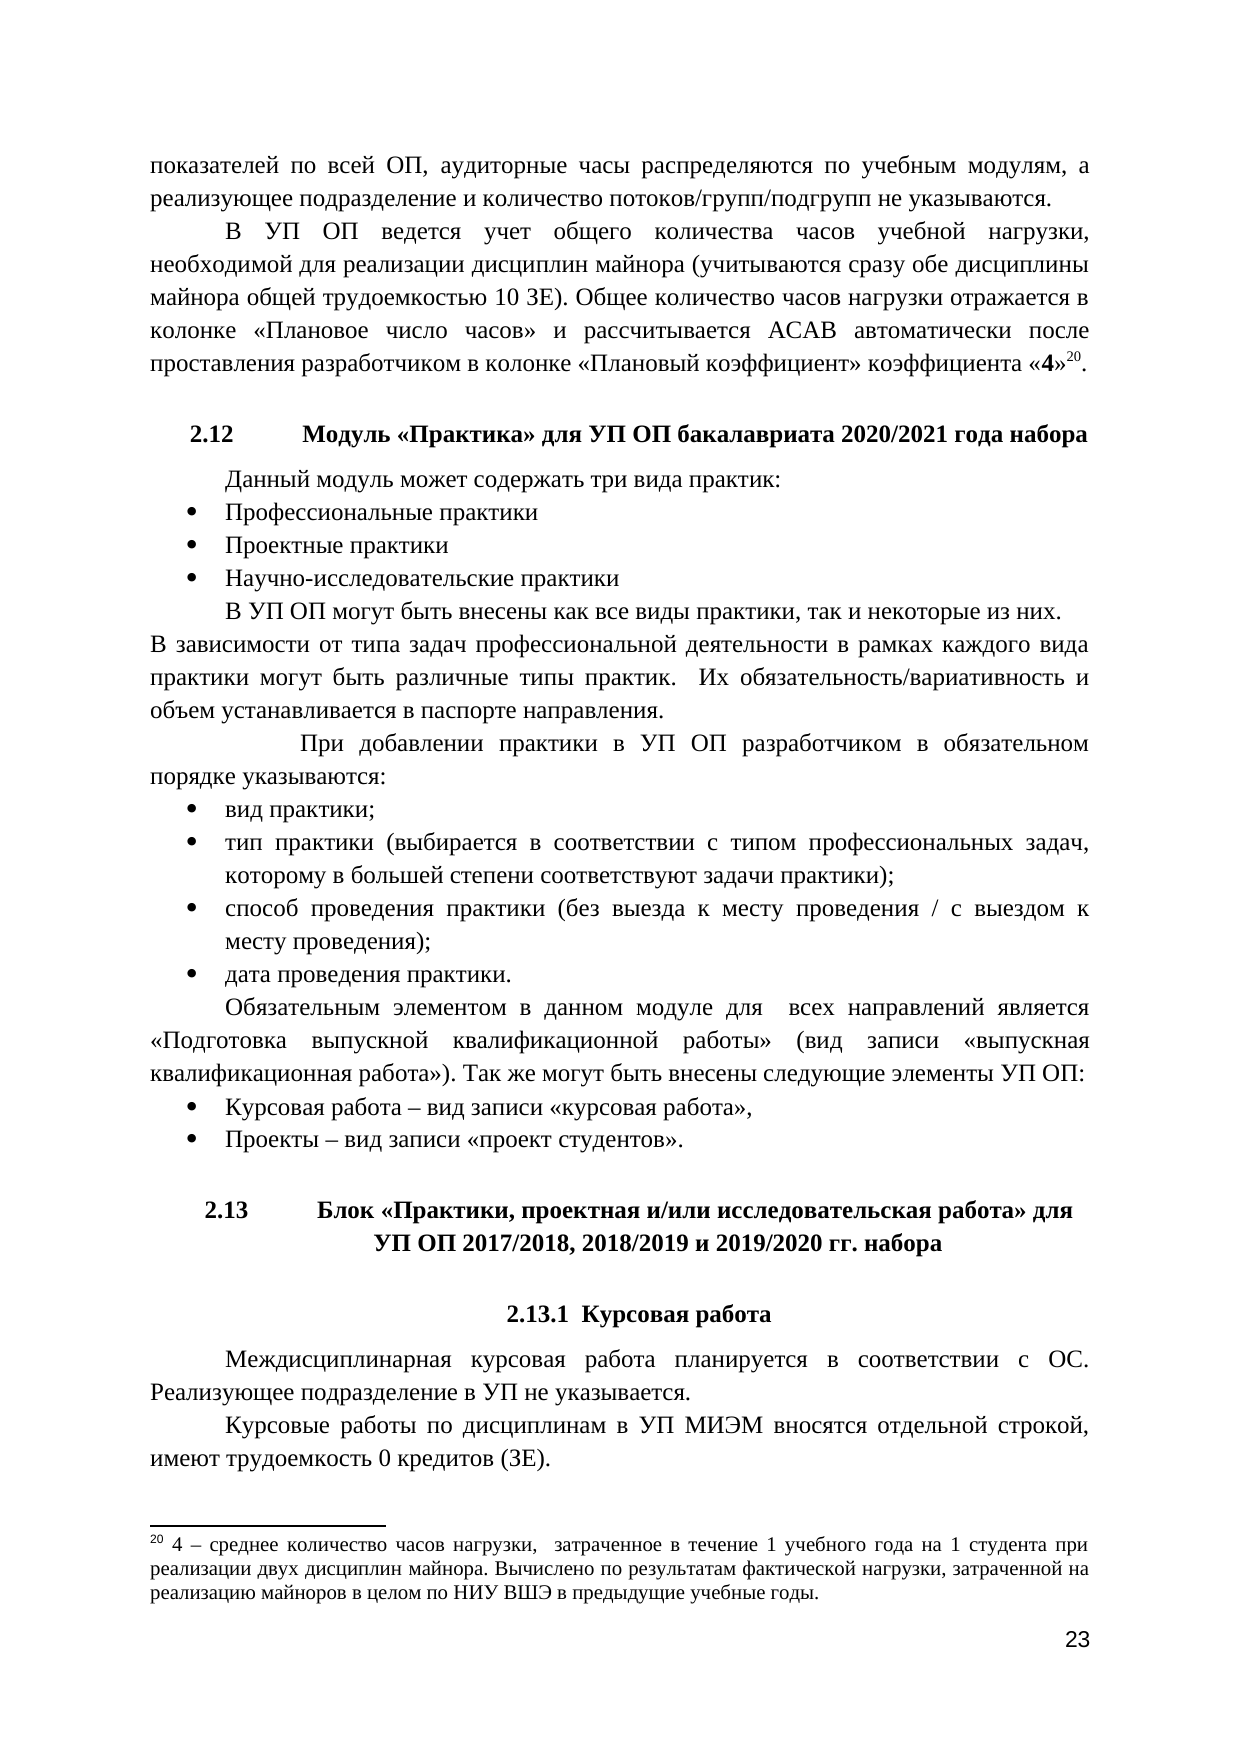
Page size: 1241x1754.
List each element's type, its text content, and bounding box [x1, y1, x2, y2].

list Проектные практики [187, 530, 1090, 559]
list тип практики (выбирается в соответствии с типом профессиональных задач, которому в большей степени соответствуют задачи практики); [187, 827, 1090, 889]
text Данный модуль может содержать три вида практик: [150, 464, 1090, 493]
subtitle Модуль «Практика» для УП ОП бакалавриата 2020/2021 года набора [187, 419, 1090, 447]
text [150, 150, 1090, 212]
text При добавлении практики в УП ОП разработчиком в обязательном порядке указываются: [150, 728, 1090, 790]
list дата проведения практики. [187, 959, 1090, 988]
subtitle Курсовая работа [187, 1299, 1090, 1327]
subtitle Блок «Практики, проектная и/или исследовательская работа» для УП ОП 2017/2018, 2018/2019 и 2019/2020 гг. набора [187, 1195, 1090, 1257]
text Обязательным элементом в данном модуле для всех направлений является «Подготовка выпускной квалификационной работы» (вид записи «выпускная квалификационная работа»). Так же могут быть внесены следующие элементы УП ОП: [150, 992, 1090, 1087]
list Проекты – вид записи «проект студентов». [187, 1124, 1090, 1153]
text В зависимости от типа задач профессиональной деятельности в рамках каждого вида практики могут быть различные типы практик. Их обязательность/вариативность и объем устанавливается в паспорте направления. [150, 629, 1090, 724]
list Научно-исследовательские практики [187, 563, 1090, 592]
text Междисциплинарная курсовая работа планируется в соответствии с ОС. Реализующее подразделение в УП не указывается. [150, 1344, 1090, 1406]
text В УП ОП могут быть внесены как все виды практики, так и некоторые из них. [150, 596, 1090, 625]
list вид практики; [187, 794, 1090, 823]
text Курсовые работы по дисциплинам в УП МИЭМ вносятся отдельной строкой, имеют трудоемкость 0 кредитов (ЗЕ). [150, 1410, 1090, 1472]
text В УП ОП ведется учет общего количества часов учебной нагрузки, необходимой для реализации дисциплин майнора (учитываются сразу обе дисциплины майнора общей трудоемкостью 10 ЗЕ). Общее количество часов нагрузки отражается в колонке «Плановое число часов» и рассчитывается АСАВ автоматически после проставления разработчиком в колонке «Плановый коэффициент» коэффициента «4». [150, 216, 1090, 377]
list Курсовая работа – вид записи «курсовая работа», [187, 1092, 1090, 1120]
list Профессиональные практики [187, 497, 1090, 526]
list способ проведения практики (без выезда к месту проведения / с выездом к месту проведения); [187, 893, 1090, 955]
